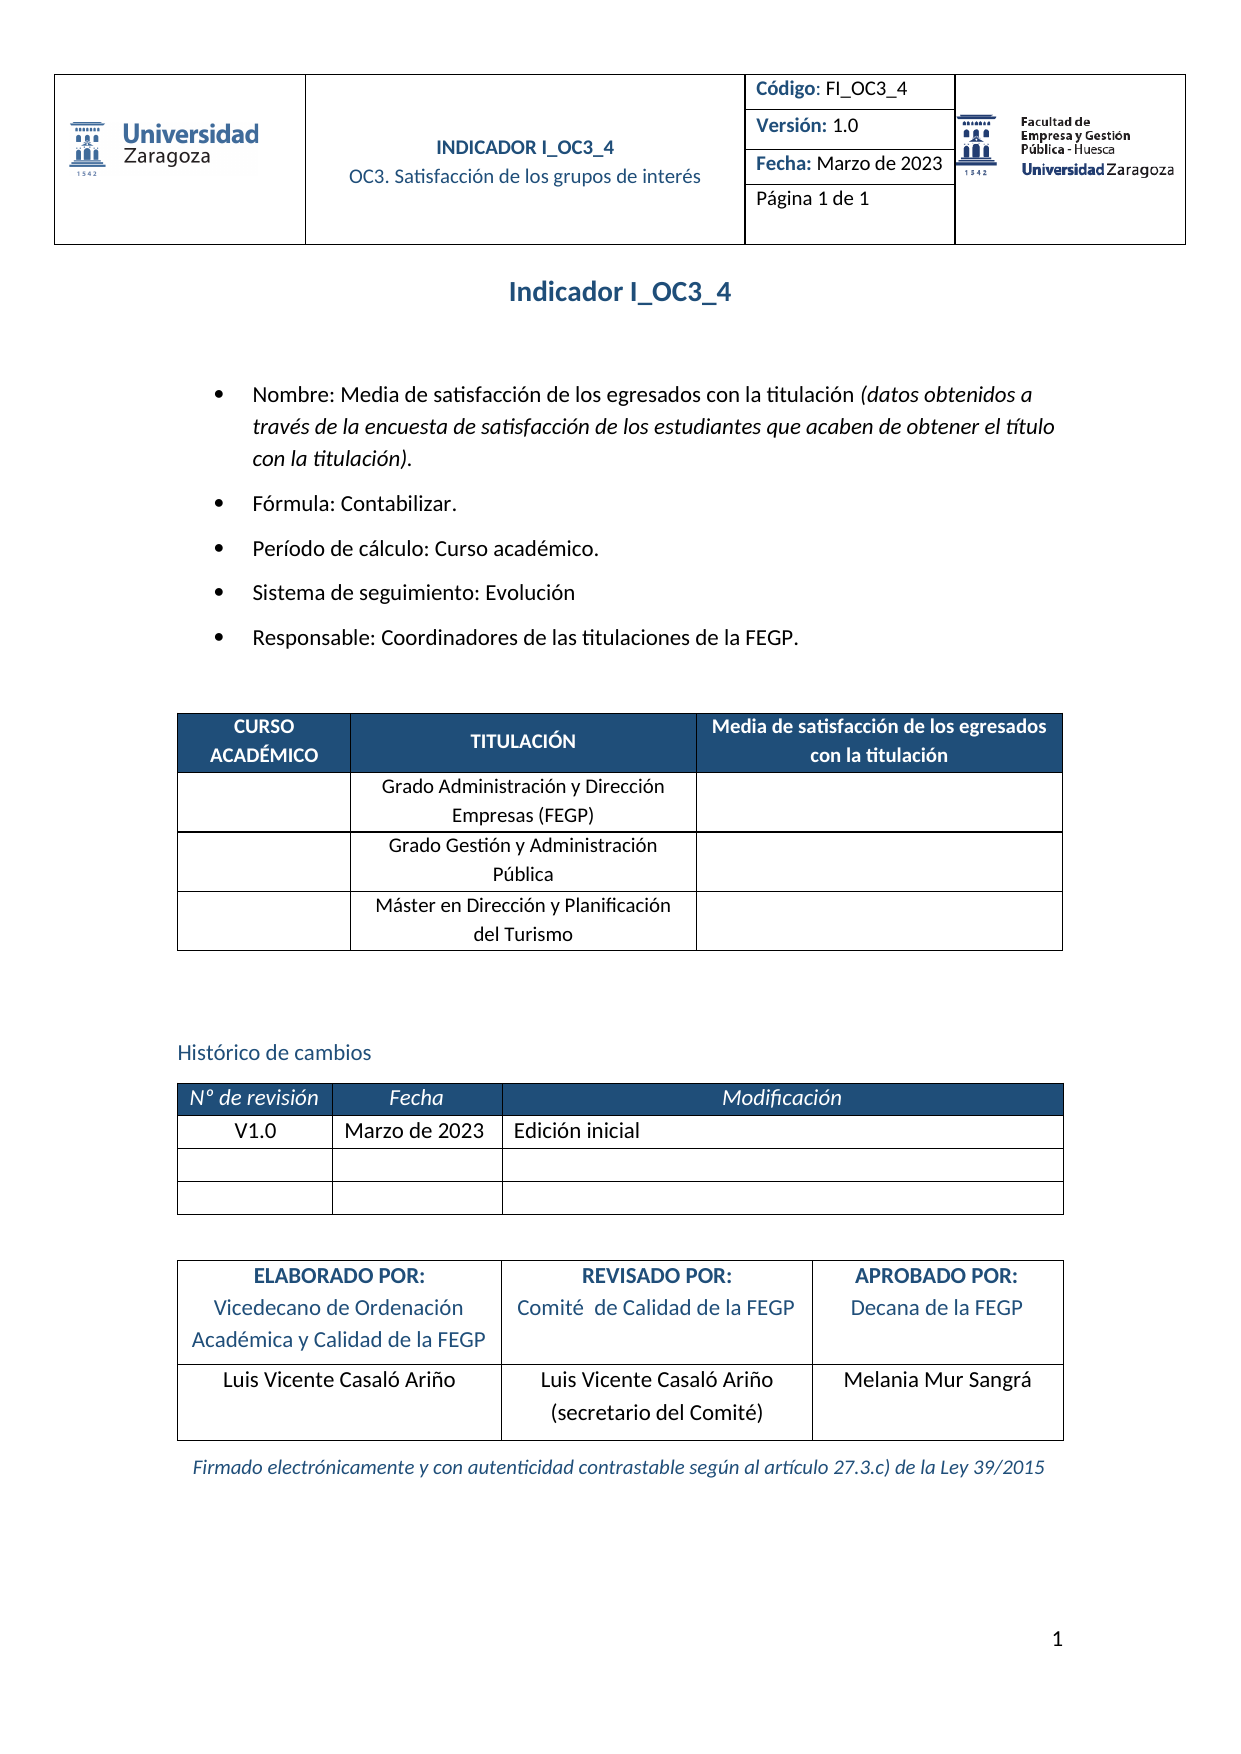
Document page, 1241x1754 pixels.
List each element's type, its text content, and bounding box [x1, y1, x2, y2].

table_cell [178, 833, 350, 891]
table_cell Luis Vicente Casaló Ariño (secretario del Comité) [502, 1365, 812, 1440]
table_cell Máster en Dirección y Planificación del Turismo [351, 892, 696, 950]
table_header TITULACIÓN [351, 714, 696, 772]
table_cell [333, 1182, 502, 1214]
text Histórico de cambios [177, 1038, 1063, 1066]
table_cell Melania Mur Sangrá [813, 1365, 1063, 1440]
table_header Modificación [503, 1084, 1063, 1115]
list Sistema de seguimiento: Evolución [215, 578, 1063, 606]
text Firmado electrónicamente y con autenticidad contrastable según al artículo 27.3.c) de la Ley 39/2015 [177, 1454, 1063, 1479]
picture [955, 114, 1174, 178]
table_header CURSO ACADÉMICO [178, 714, 350, 772]
table_header ELABORADO POR: Vicedecano de Ordenación Académica y Calidad de la FEGP [178, 1261, 501, 1364]
table_cell [697, 833, 1062, 891]
table_cell [697, 892, 1062, 950]
table_cell Grado Administración y Dirección Empresas (FEGP) [351, 773, 696, 831]
table_cell [503, 1149, 1063, 1181]
table_cell [503, 1182, 1063, 1214]
table_cell [178, 1149, 332, 1181]
list Nombre: Media de satisfacción de los egresados con la titulación (datos obtenidos a través de la encuesta de satisfacción de los estudiantes que acaben de obtener el título con la titulación). [215, 380, 1063, 472]
table_header Nº de revisión [178, 1084, 332, 1115]
table_header Media de satisfacción de los egresados con la titulación [697, 714, 1062, 772]
list Período de cálculo: Curso académico. [215, 534, 1063, 562]
table_cell [178, 1182, 332, 1214]
table_cell Luis Vicente Casaló Ariño [178, 1365, 501, 1440]
table_cell [178, 773, 350, 831]
text Indicador I_OC3_4 [177, 273, 1063, 309]
table_cell [697, 773, 1062, 831]
table_header REVISADO POR: Comité de Calidad de la FEGP [502, 1261, 812, 1364]
table_header APROBADO POR: Decana de la FEGP [813, 1261, 1063, 1364]
list Fórmula: Contabilizar. [215, 489, 1063, 517]
table_cell Grado Gestión y Administración Pública [351, 833, 696, 891]
picture [69, 122, 259, 176]
table_cell [333, 1149, 502, 1181]
list Responsable: Coordinadores de las titulaciones de la FEGP. [215, 623, 1063, 651]
table_header Fecha [333, 1084, 502, 1115]
table_cell [178, 892, 350, 950]
table_cell V1.0 [178, 1116, 332, 1148]
table_cell Marzo de 2023 [333, 1116, 502, 1148]
table_cell Edición inicial [503, 1116, 1063, 1148]
